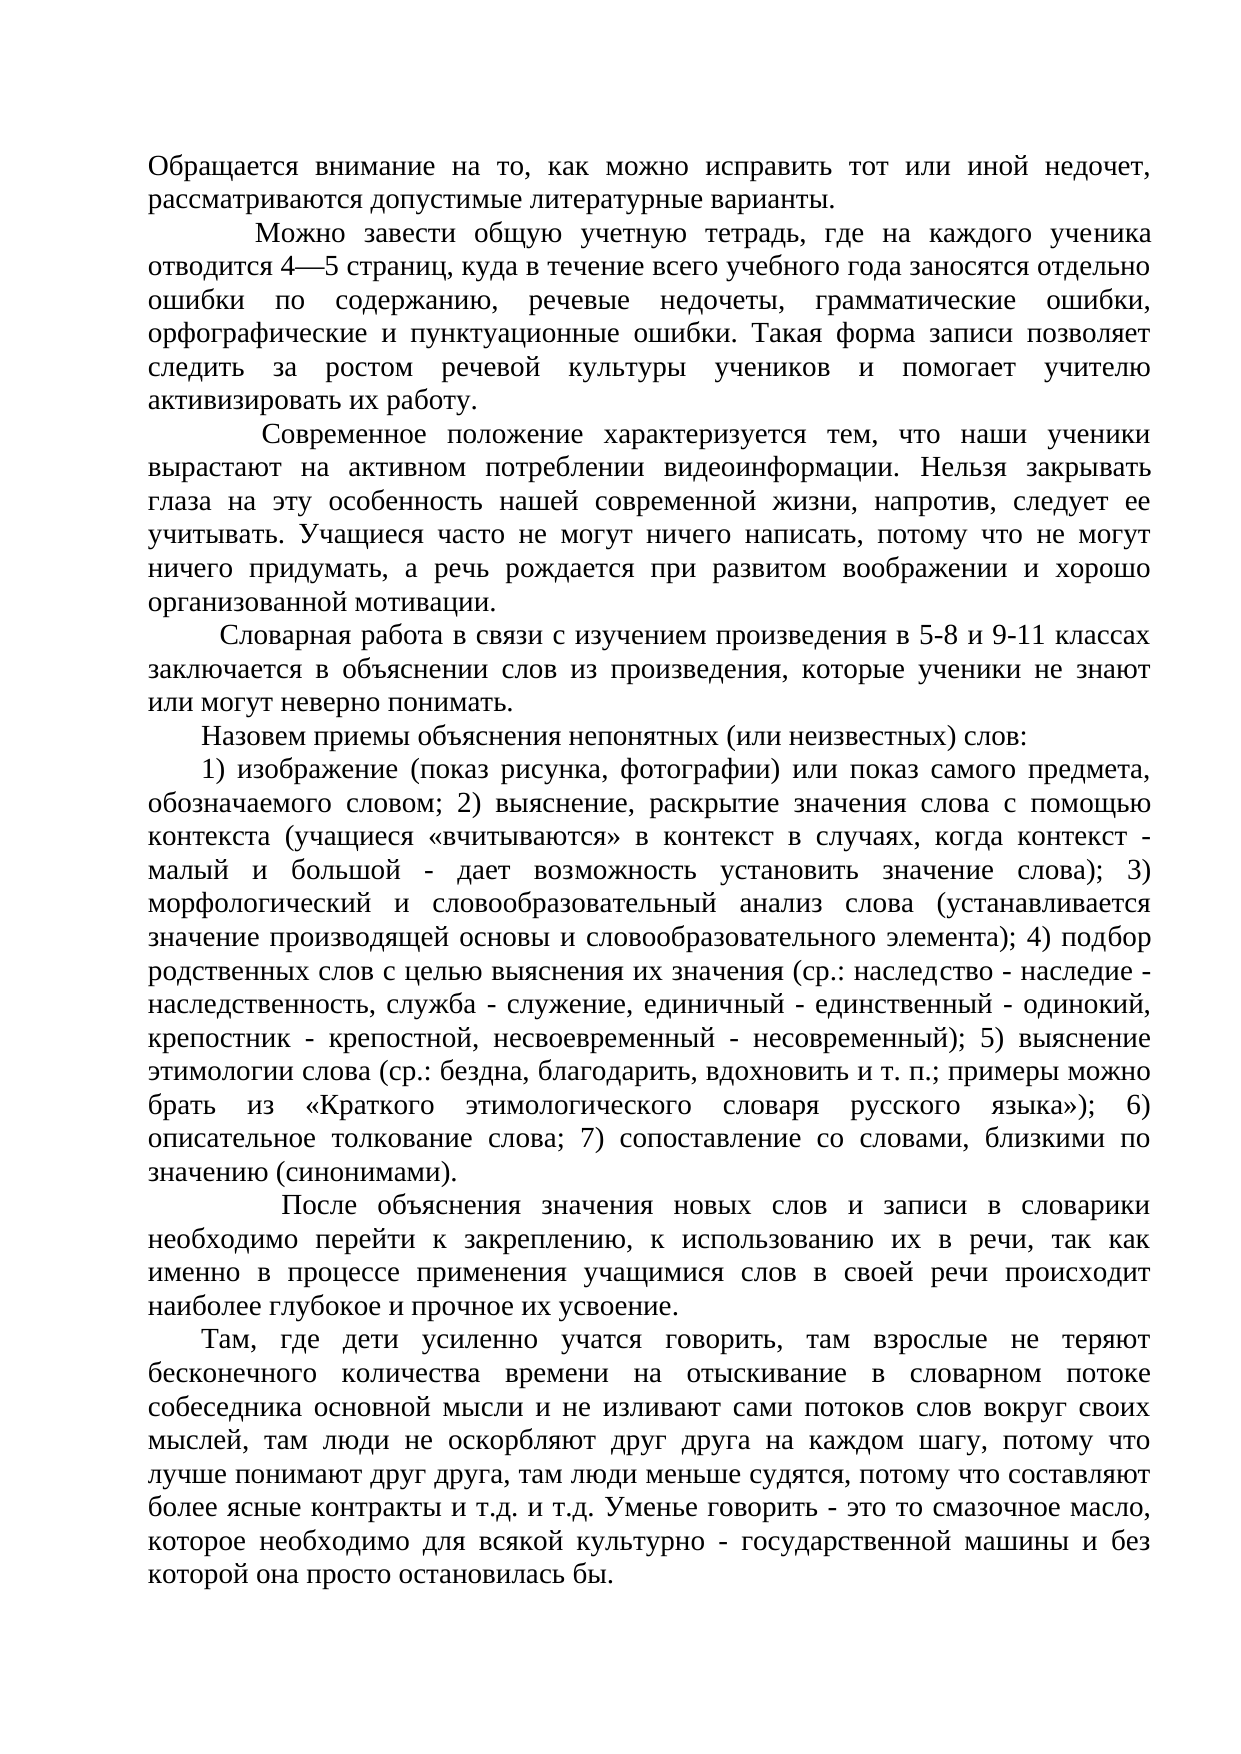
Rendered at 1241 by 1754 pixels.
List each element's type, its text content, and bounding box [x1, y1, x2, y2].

text После объяснения значения новых слов и записи в словарики необходимо перейти к закреплению, к использованию их в речи, так как именно в процессе применения учащимися слов в своей речи происходит наиболее глубокое и прочное их усвоение. [148, 1187, 1152, 1322]
text Назовем приемы объяснения непонятных (или неизвестных) слов: [148, 718, 1152, 751]
text Словарная работа в связи с изучением произведения в 5-8 и 9-11 классах заключается в объяснении слов из произведения, которые ученики не знают или могут неверно понимать. [148, 617, 1152, 718]
text 1) изображение (показ рисунка, фотографии) или показ самого предмета, обозначаемого словом; 2) выяснение, раскрытие значения слова с помощью контекста (учащиеся «вчитываются» в контекст в случаях, когда контекст - малый и большой - дает возможность установить значение слова); 3) морфологический и словообразовательный анализ слова (устанавливается значение производящей основы и словообразовательного элемента); 4) подбор родственных слов с целью выяснения их значения (ср.: наследство - наследие - наследственность, служба - служение, единичный - единственный - одинокий, крепостник - крепостной, несвоевременный - несовременный); 5) выяснение этимологии слова (ср.: бездна, благодарить, вдохновить и т. п.; примеры можно брать из «Краткого этимологического словаря русского языка»); 6) описательное толкование слова; 7) сопоставление со словами, близкими по значению (синонимами). [148, 751, 1152, 1187]
text Современное положение характеризуется тем, что наши ученики вырастают на активном потреблении видеоинформации. Нельзя закрывать глаза на эту особенность нашей современной жизни, напротив, следует ее учитывать. Учащиеся часто не могут ничего написать, потому что не могут ничего придумать, а речь рождается при развитом воображении и хорошо организованной мотивации. [148, 416, 1152, 617]
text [148, 148, 1152, 215]
text Можно завести общую учетную тетрадь, где на каждого ученика отводится 4—5 страниц, куда в течение всего учебного года заносятся отдельно ошибки по содержанию, речевые недочеты, грамматические ошибки, орфографические и пунктуационные ошибки. Такая форма записи позволяет следить за ростом речевой культуры учеников и помогает учителю активизировать их работу. [148, 215, 1152, 416]
text Там, где дети усиленно учатся говорить, там взрослые не теряют бесконечного количества времени на отыскивание в словарном потоке собеседника основной мысли и не изливают сами потоков слов вокруг своих мыслей, там люди не оскорбляют друг друга на каждом шагу, потому что лучше понимают друг друга, там люди меньше судятся, потому что составляют более ясные контракты и т.д. и т.д. Уменье говорить - это то смазочное масло, которое необходимо для всякой культурно - государственной машины и без которой она просто остановилась бы. [148, 1322, 1152, 1590]
